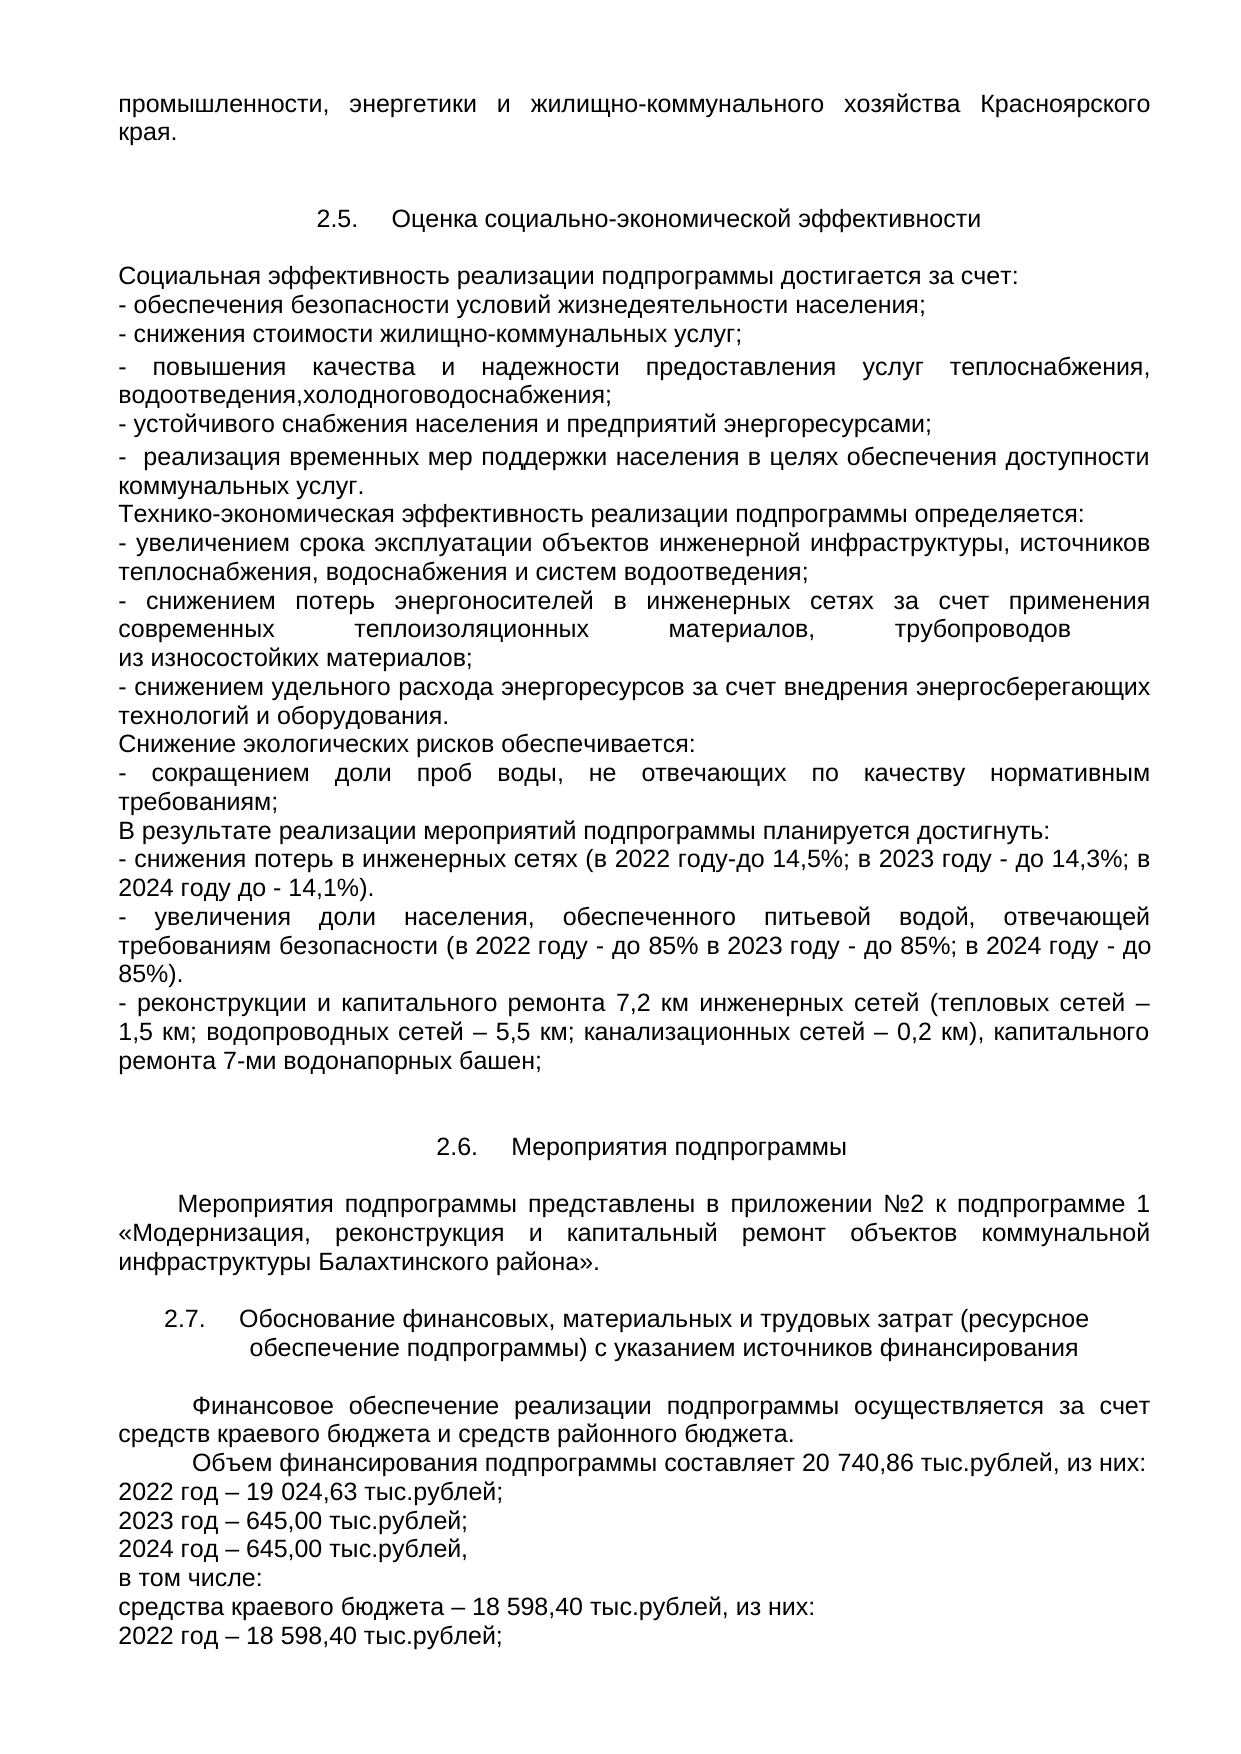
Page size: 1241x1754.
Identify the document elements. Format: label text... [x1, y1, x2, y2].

text - увеличения доли населения, обеспеченного питьевой водой, отвечающей требованиям безопасности (в 2022 году - до 85% в 2023 году - до 85%; в 2024 году - до 85%). [118, 902, 1152, 988]
list Мероприятия подпрограммы [132, 1132, 1152, 1161]
text - сокращением доли проб воды, не отвечающих по качеству нормативным требованиям; [118, 758, 1152, 816]
list Оценка социально-экономической эффективности [147, 204, 1152, 232]
text Снижение экологических рисков обеспечивается: [118, 729, 1152, 758]
text - увеличением срока эксплуатации объектов инженерной инфраструктуры, источников теплоснабжения, водоснабжения и систем водоотведения; [118, 528, 1152, 586]
text в том числе: [118, 1563, 1152, 1592]
text - снижением потерь энергоносителей в инженерных сетях за счет применения современных теплоизоляционных материалов, трубопроводов из износостойких материалов; [118, 586, 1152, 672]
text 2022 год – 19 024,63 тыс.рублей; [118, 1477, 1152, 1506]
list Обоснование финансовых, материальных и трудовых затрат (ресурсное обеспечение подпрограммы) с указанием источников финансирования [102, 1304, 1152, 1362]
text - снижения стоимости жилищно-коммунальных услуг; [118, 319, 1152, 347]
text 2023 год – 645,00 тыс.рублей; [118, 1506, 1152, 1534]
text - обеспечения безопасности условий жизнедеятельности населения; [118, 290, 1152, 319]
text - повышения качества и надежности предоставления услуг теплоснабжения, водоотведения,холодноговодоснабжения; - устойчивого снабжения населения и предприятий энергоресурсами; [118, 352, 1152, 438]
text В результате реализации мероприятий подпрограммы планируется достигнуть: [118, 816, 1152, 844]
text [118, 89, 1152, 146]
text Объем финансирования подпрограммы составляет 20 740,86 тыс.рублей, из них: [118, 1448, 1152, 1477]
text средства краевого бюджета – 18 598,40 тыс.рублей, из них: [118, 1592, 1152, 1621]
text - реализация временных мер поддержки населения в целях обеспечения доступности коммунальных услуг. [118, 442, 1152, 499]
list Мероприятия подпрограммы представлены в приложении №2 к подпрограмме 1 «Модернизация, реконструкция и капитальный ремонт объектов коммунальной инфраструктуры Балахтинского района». [118, 1189, 1152, 1276]
text - снижения потерь в инженерных сетях (в 2022 году-до 14,5%; в 2023 году - до 14,3%; в 2024 году до - 14,1%). [118, 844, 1152, 902]
text Социальная эффективность реализации подпрограммы достигается за счет: [118, 261, 1152, 290]
text - снижением удельного расхода энергоресурсов за счет внедрения энергосберегающих технологий и оборудования. [118, 672, 1152, 729]
text 2024 год – 645,00 тыс.рублей, [118, 1534, 1152, 1563]
text Технико-экономическая эффективность реализации подпрограммы определяется: [118, 499, 1152, 528]
text - реконструкции и капитального ремонта 7,2 км инженерных сетей (тепловых сетей – 1,5 км; водопроводных сетей – 5,5 км; канализационных сетей – 0,2 км), капитального ремонта 7-ми водонапорных башен; [118, 988, 1152, 1074]
text Финансовое обеспечение реализации подпрограммы осуществляется за счет средств краевого бюджета и средств районного бюджета. [118, 1391, 1152, 1448]
text 2022 год – 18 598,40 тыс.рублей; [118, 1621, 1152, 1649]
